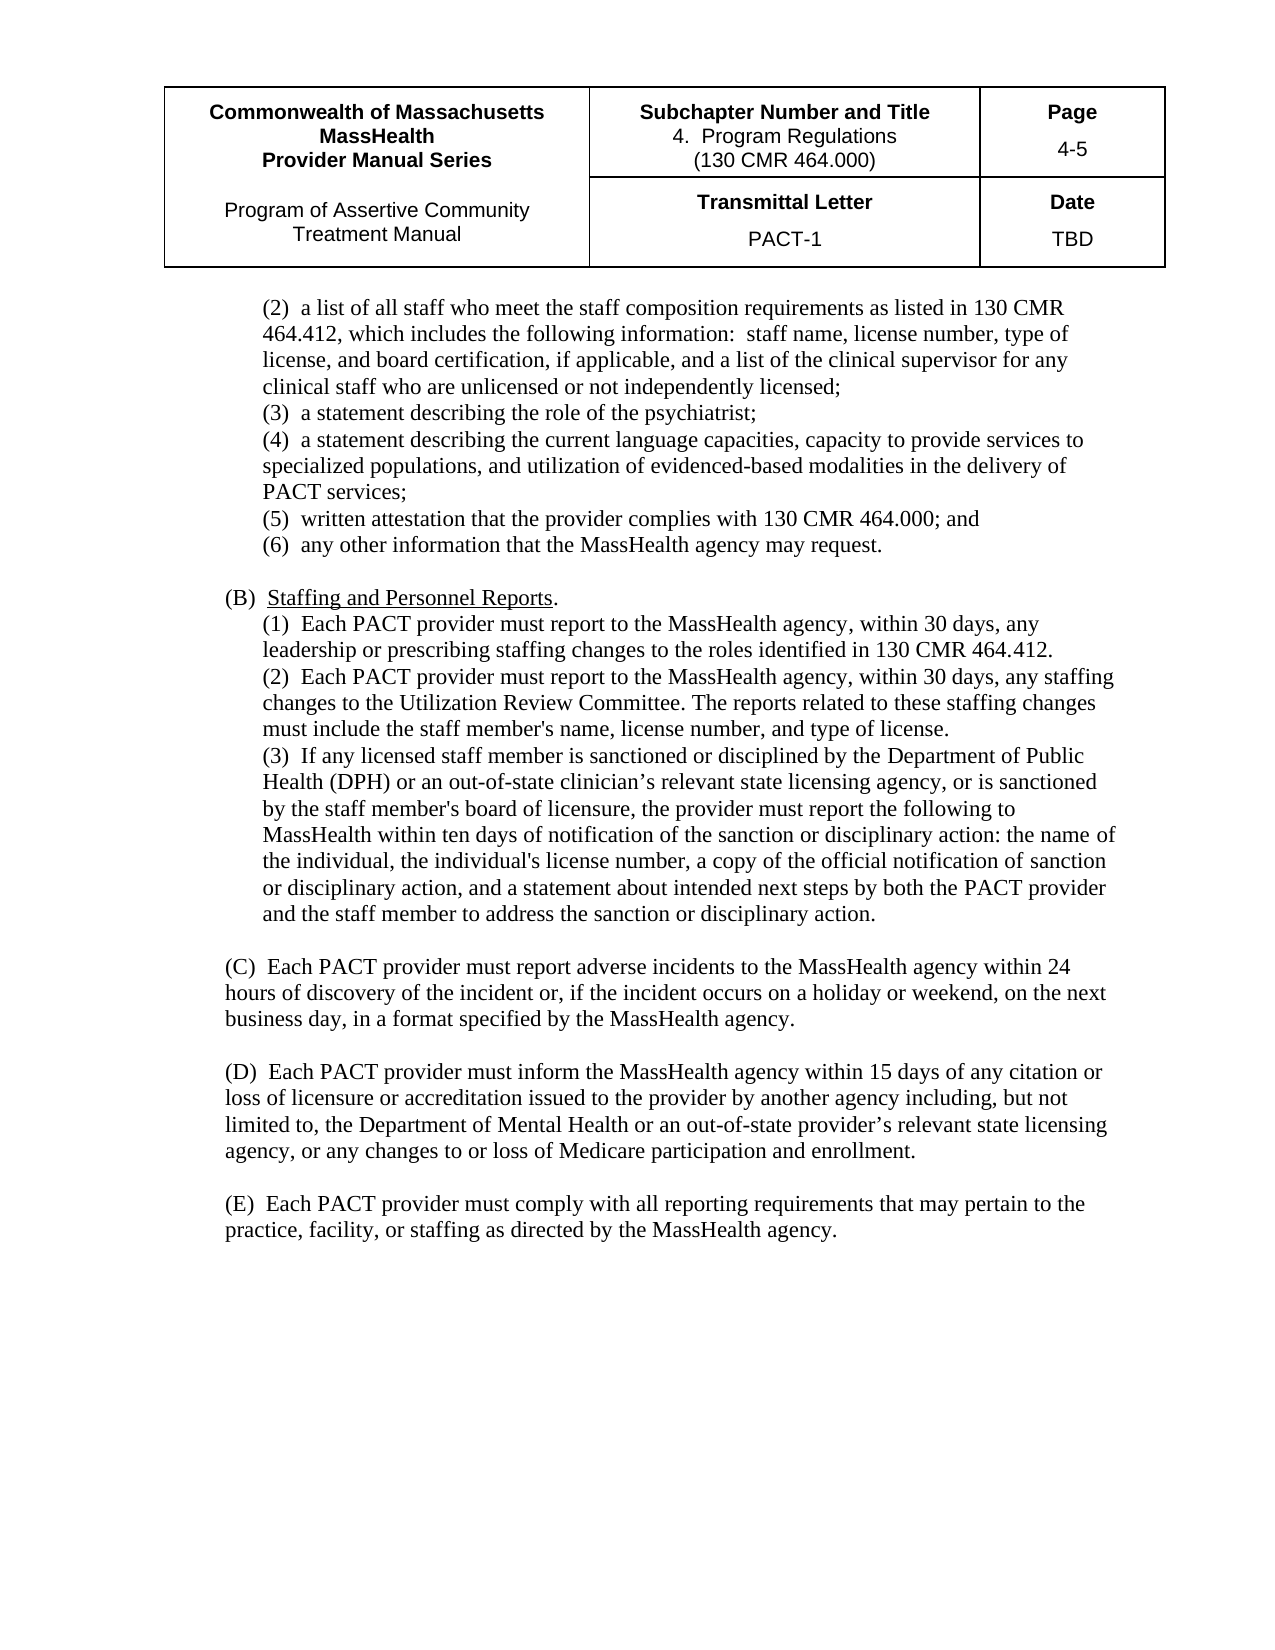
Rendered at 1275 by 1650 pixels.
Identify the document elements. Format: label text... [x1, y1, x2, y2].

text (D) Each PACT provider must inform the MassHealth agency within 15 days of any citation or loss of licensure or accreditation issued to the provider by another agency including, but not limited to, the Department of Mental Health or an out-of-state provider’s relevant state licensing agency, or any changes to or loss of Medicare participation and enrollment. [225, 1058, 1125, 1163]
text (B) Staffing and Personnel Reports. [225, 584, 1125, 610]
table_header Page 4-5 [981, 88, 1164, 176]
table_cell Transmittal Letter PACT-1 [590, 178, 979, 266]
text (3) If any licensed staff member is sanctioned or disciplined by the Department of Public Health (DPH) or an out-of-state clinician’s relevant state licensing agency, or is sanctioned by the staff member's board of licensure, the provider must report the following to MassHealth within ten days of notification of the sanction or disciplinary action: the name of the individual, the individual's license number, a copy of the official notification of sanction or disciplinary action, and a statement about intended next steps by both the PACT provider and the staff member to address the sanction or disciplinary action. [262, 742, 1125, 926]
text (E) Each PACT provider must comply with all reporting requirements that may pertain to the practice, facility, or staffing as directed by the MassHealth agency. [225, 1190, 1125, 1243]
text (4) a statement describing the current language capacities, capacity to provide services to [262, 426, 1125, 452]
text (2) Each PACT provider must report to the MassHealth agency, within 30 days, any staffing changes to the Utilization Review Committee. The reports related to these staffing changes must include the staff member's name, license number, and type of license. [262, 663, 1125, 742]
text (C) Each PACT provider must report adverse incidents to the MassHealth agency within 24 hours of discovery of the incident or, if the incident occurs on a holiday or weekend, on the next business day, in a format specified by the MassHealth agency. [225, 953, 1125, 1032]
text specialized populations, and utilization of evidenced-based modalities in the delivery of PACT services; [262, 452, 1125, 505]
table_cell Date TBD [981, 178, 1164, 266]
table_cell Program of Assertive Community Treatment Manual [165, 176, 589, 266]
text (1) Each PACT provider must report to the MassHealth agency, within 30 days, any leadership or prescribing staffing changes to the roles identified in 130 CMR 464.412. [262, 610, 1125, 663]
text (3) a statement describing the role of the psychiatrist; [262, 399, 1125, 426]
text (2) a list of all staff who meet the staff composition requirements as listed in 130 CMR 464.412, which includes the following information: staff name, license number, type of license, and board certification, if applicable, and a list of the clinical supervisor for any clinical staff who are unlicensed or not independently licensed; [262, 294, 1125, 399]
text (6) any other information that the MassHealth agency may request. [262, 531, 1125, 557]
table_header Subchapter Number and Title 4. Program Regulations (130 CMR 464.000) [590, 88, 979, 176]
table_header Commonwealth of Massachusetts MassHealth Provider Manual Series [165, 88, 589, 176]
text (5) written attestation that the provider complies with 130 CMR 464.000; and [262, 505, 1125, 531]
